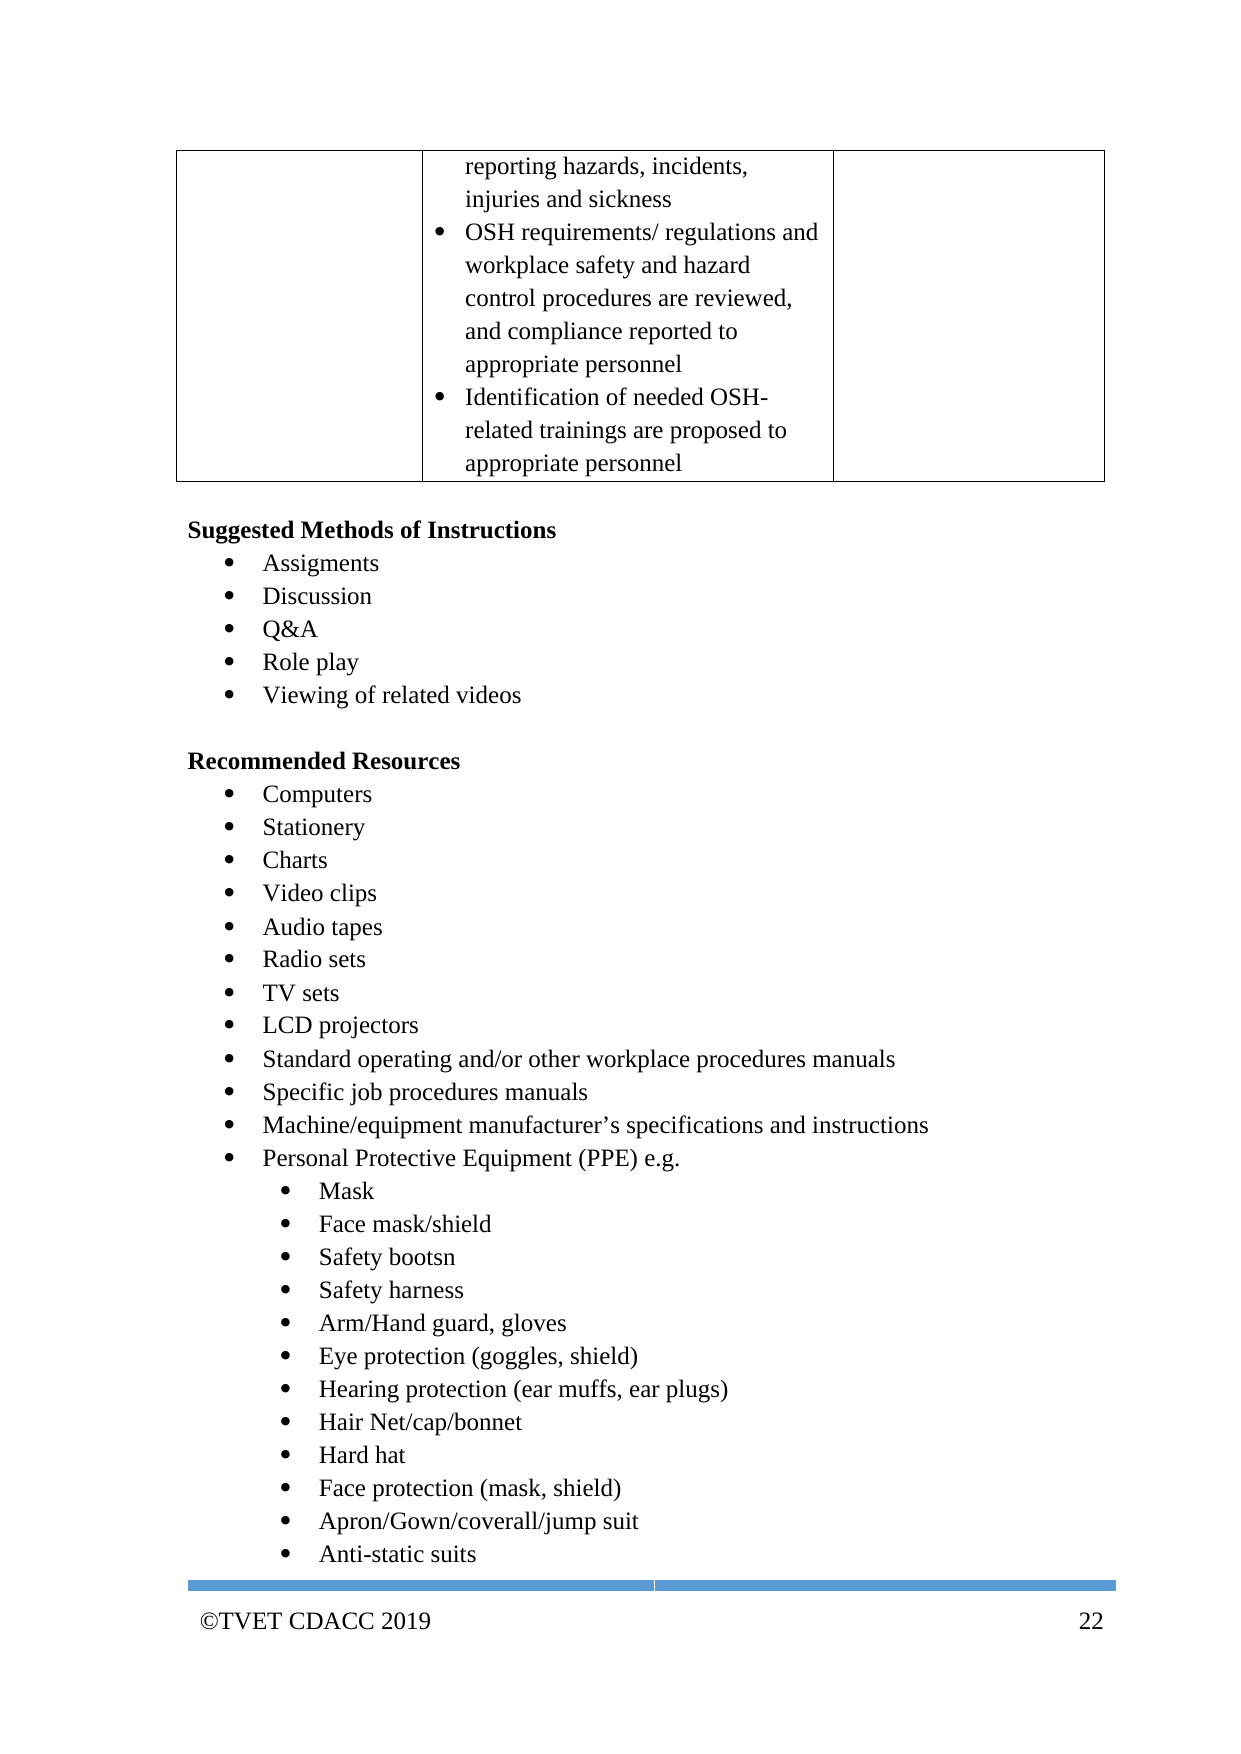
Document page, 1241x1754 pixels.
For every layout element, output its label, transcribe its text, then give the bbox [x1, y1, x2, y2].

list Charts [225, 846, 1116, 874]
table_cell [177, 151, 422, 481]
list Face mask/shield [281, 1209, 1116, 1237]
list Radio sets [225, 944, 1116, 973]
list Stationery [225, 812, 1116, 841]
list Safety harness [281, 1275, 1116, 1303]
list Discussion [225, 581, 1116, 610]
text Recommended Resources [187, 746, 1116, 775]
list Viewing of related videos [225, 680, 1116, 709]
list LCD projectors [225, 1011, 1116, 1039]
list Assigments [225, 548, 1116, 577]
list Anti-static suits [281, 1539, 1116, 1568]
list Eye protection (goggles, shield) [281, 1341, 1116, 1369]
list Specific job procedures manuals [225, 1077, 1116, 1105]
list Mask [281, 1176, 1116, 1204]
list Computers [225, 779, 1116, 808]
list Hearing protection (ear muffs, ear plugs) [281, 1374, 1116, 1403]
list Role play [225, 647, 1116, 676]
list Standard operating and/or other workplace procedures manuals [225, 1044, 1116, 1072]
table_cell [423, 151, 833, 481]
list TV sets [225, 978, 1116, 1006]
list Video clips [225, 878, 1116, 907]
list Hair Net/cap/bonnet [281, 1407, 1116, 1436]
text Suggested Methods of Instructions [187, 515, 1116, 544]
list Arm/Hand guard, gloves [281, 1308, 1116, 1337]
list Face protection (mask, shield) [281, 1473, 1116, 1502]
list Personal Protective Equipment (PPE) e.g. [225, 1143, 1116, 1171]
list Apron/Gown/coverall/jump suit [281, 1506, 1116, 1535]
list Q&A [225, 614, 1116, 643]
list Safety bootsn [281, 1242, 1116, 1271]
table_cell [834, 151, 1104, 481]
list Machine/equipment manufacturer’s specifications and instructions [225, 1110, 1116, 1138]
list Audio tapes [225, 912, 1116, 940]
list Hard hat [281, 1440, 1116, 1469]
